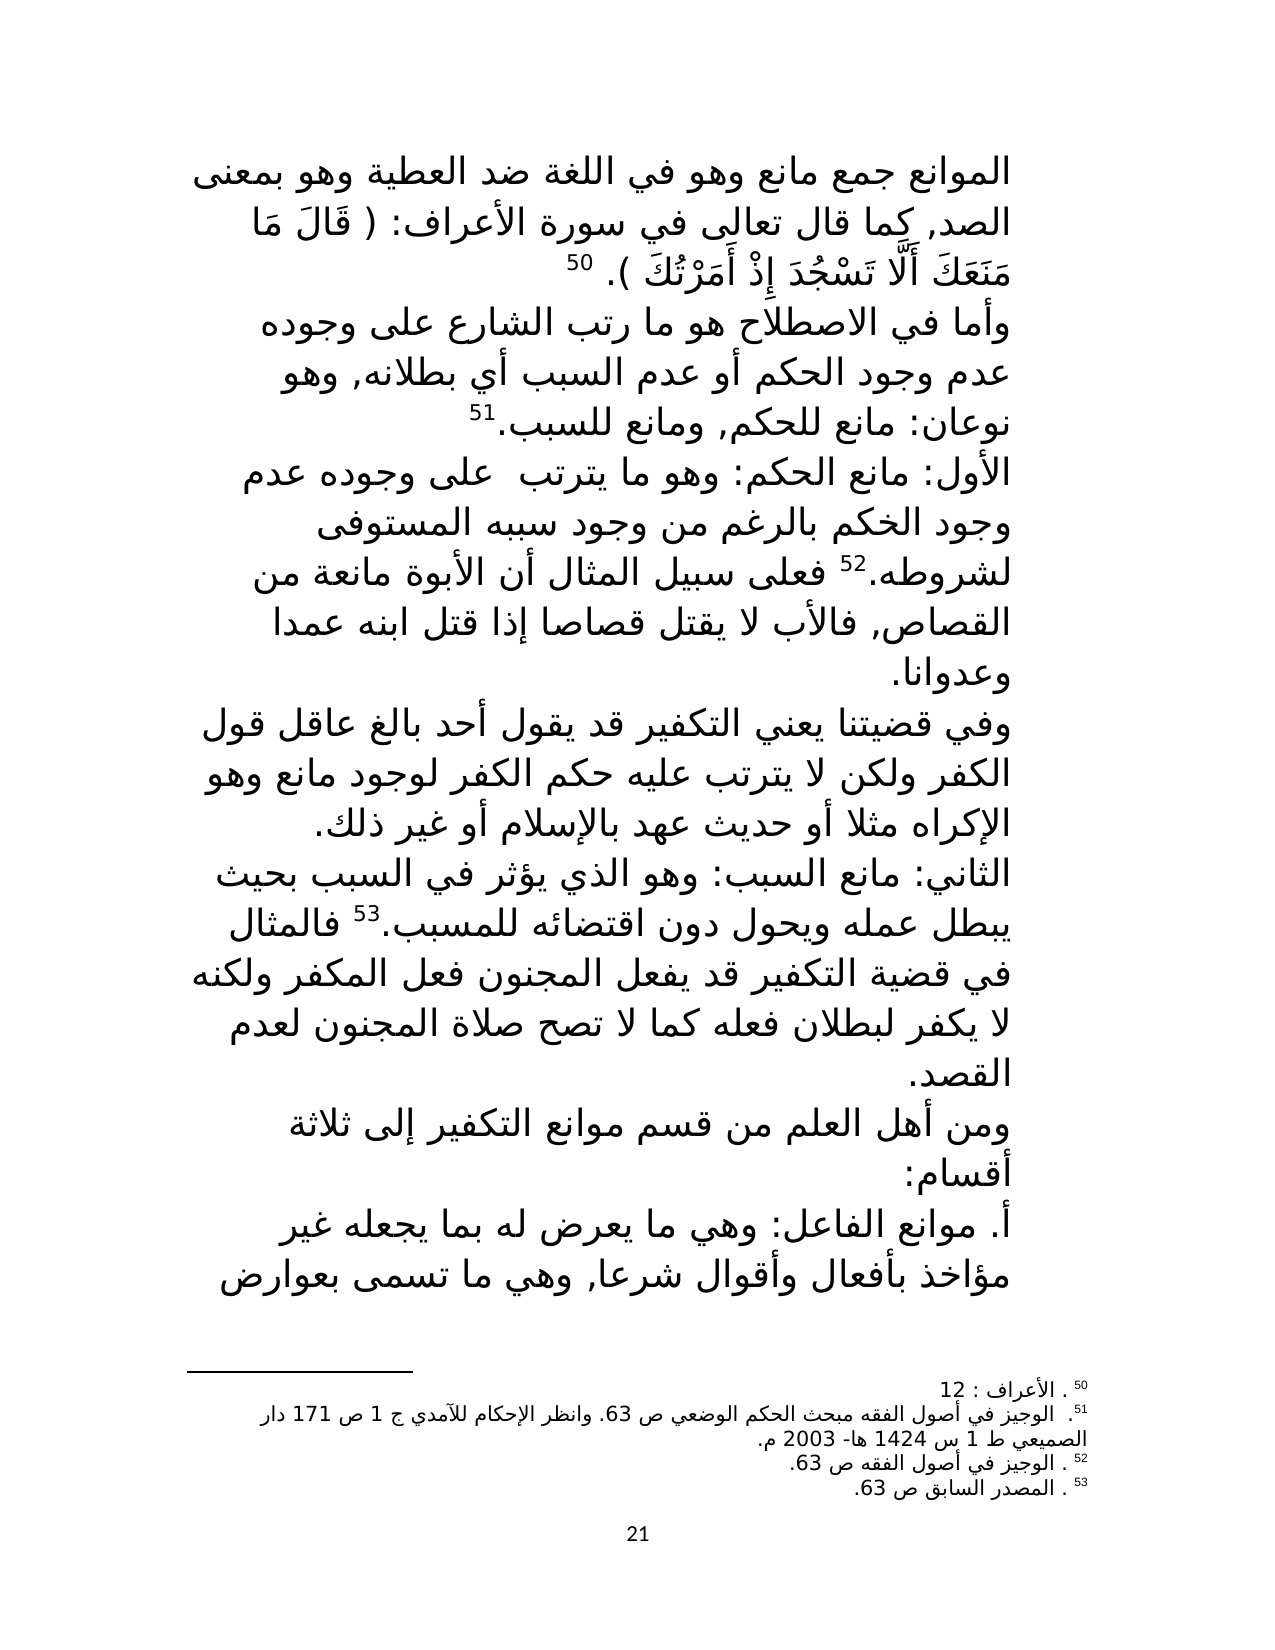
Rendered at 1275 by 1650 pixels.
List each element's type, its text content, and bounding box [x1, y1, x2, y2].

list ومن أهل العلم من قسم موانع التكفير إلى ثلاثة أقسام: [187, 1102, 1012, 1196]
list الموانع جمع مانع وهو في اللغة ضد العطية وهو بمعنى الصد, كما قال تعالى في سورة الأعراف: ( قَالَ مَا مَنَعَكَ أَلَّا تَسْجُدَ إِذْ أَمَرْتُكَ ). [187, 150, 1012, 294]
list وأما في الاصطلاح هو ما رتب الشارع على وجوده عدم وجود الحكم أو عدم السبب أي بطلانه, وهو نوعان: مانع للحكم, ومانع للسبب. [187, 300, 1012, 444]
list الثاني: مانع السبب: وهو الذي يؤثر في السبب بحيث يبطل عمله ويحول دون اقتضائه للمسبب. فالمثال في قضية التكفير قد يفعل المجنون فعل المكفر ولكنه لا يكفر لبطلان فعله كما لا تصح صلاة المجنون لعدم القصد. [187, 851, 1012, 1096]
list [187, 1202, 1012, 1296]
list الأول: مانع الحكم: وهو ما يترتب على وجوده عدم وجود الخكم بالرغم من وجود سببه المستوفى لشروطه. فعلى سبيل المثال أن الأبوة مانعة من القصاص, فالأب لا يقتل قصاصا إذا قتل ابنه عمدا وعدوانا. [187, 451, 1012, 695]
list وفي قضيتنا يعني التكفير قد يقول أحد بالغ عاقل قول الكفر ولكن لا يترتب عليه حكم الكفر لوجود مانع وهو الإكراه مثلا أو حديث عهد بالإسلام أو غير ذلك. [187, 701, 1012, 845]
